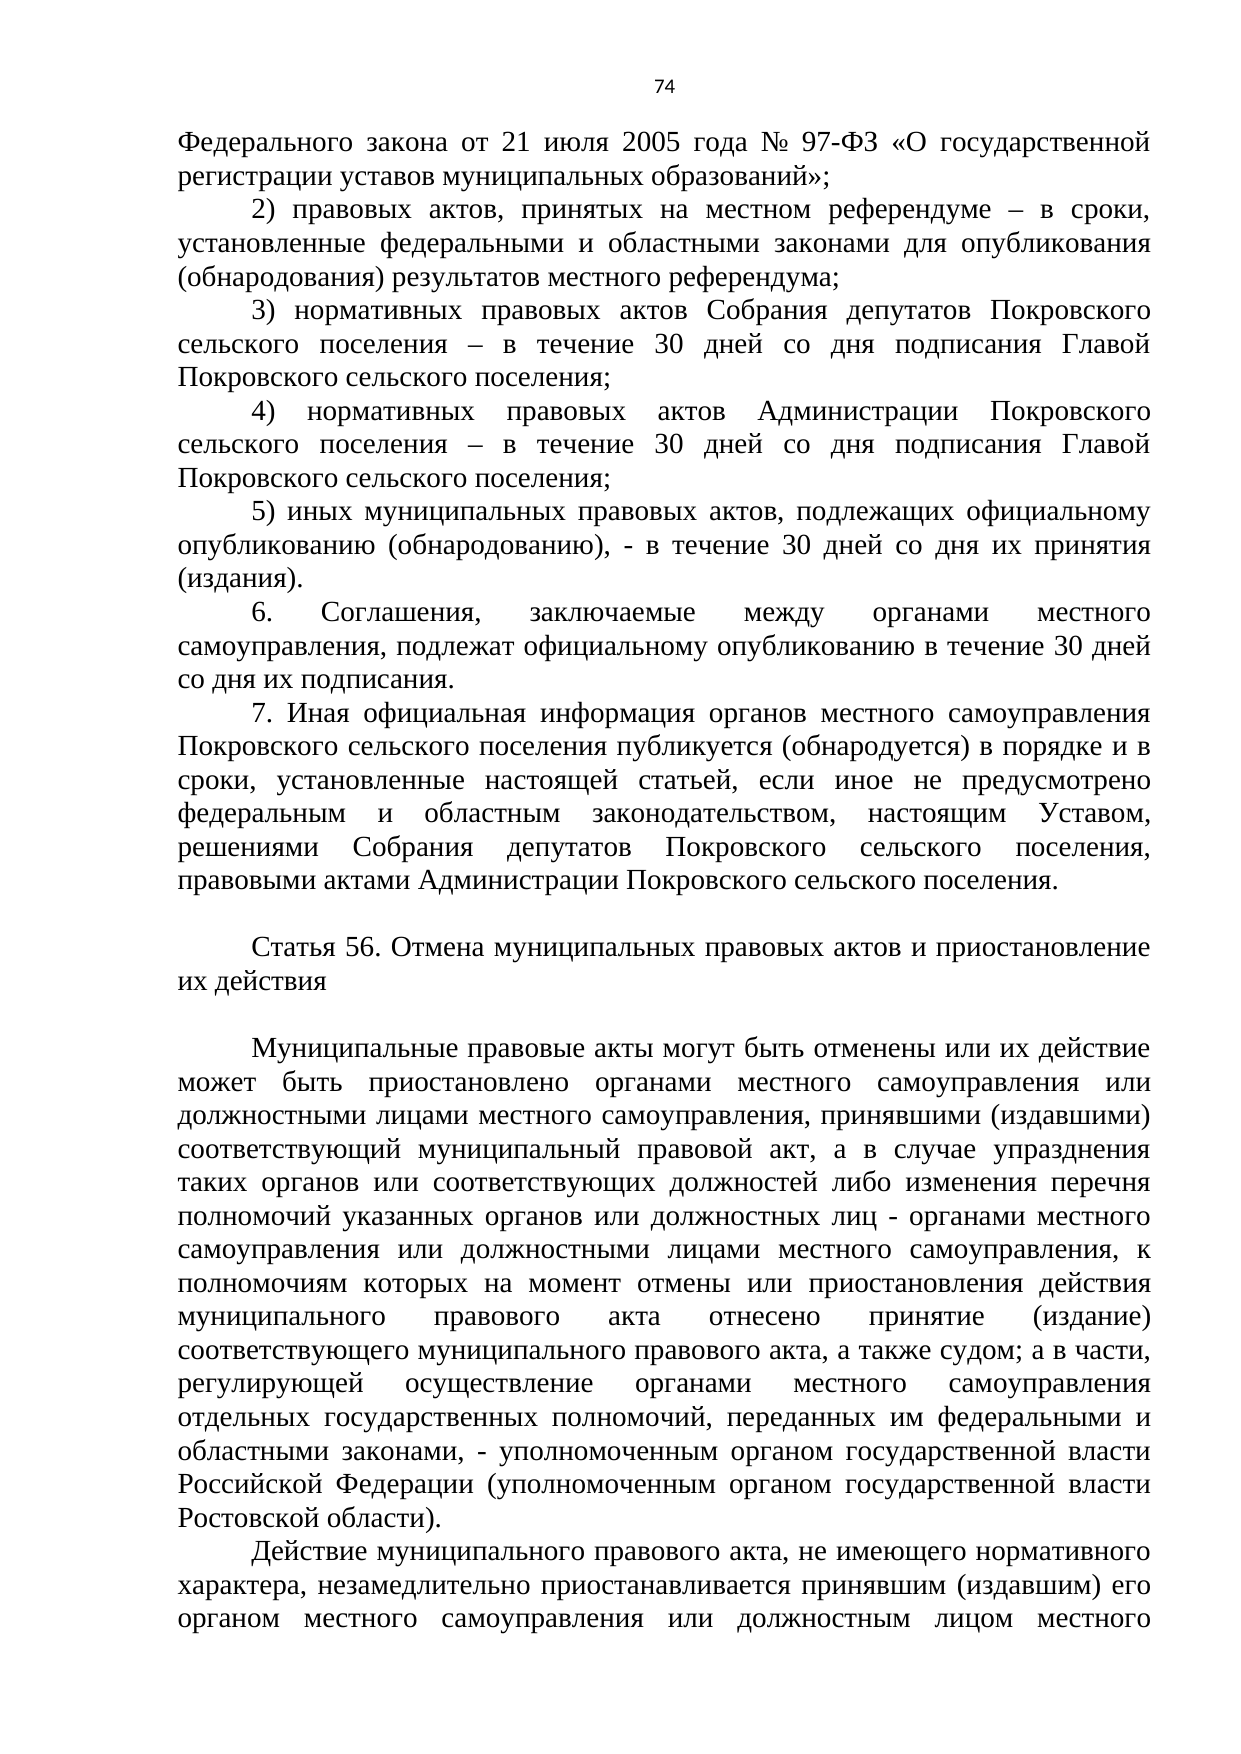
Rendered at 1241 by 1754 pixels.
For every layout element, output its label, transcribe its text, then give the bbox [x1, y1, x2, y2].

text Статья 56. Отмена муниципальных правовых актов и приостановление их действия [177, 929, 1152, 997]
text 2) правовых актов, принятых на местном референдуме – в сроки, установленные федеральными и областными законами для опубликования (обнародования) результатов местного референдума; [177, 192, 1152, 292]
text 7. Иная официальная информация органов местного самоуправления Покровского сельского поселения публикуется (обнародуется) в порядке и в сроки, установленные настоящей статьей, если иное не предусмотрено федеральным и областным законодательством, настоящим Уставом, решениями Собрания депутатов Покровского сельского поселения, правовыми актами Администрации Покровского сельского поселения. [177, 695, 1152, 896]
text 3) нормативных правовых актов Собрания депутатов Покровского сельского поселения – в течение 30 дней со дня подписания Главой Покровского сельского поселения; [177, 292, 1152, 393]
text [177, 1533, 1152, 1634]
text 4) нормативных правовых актов Администрации Покровского сельского поселения – в течение 30 дней со дня подписания Главой Покровского сельского поселения; [177, 393, 1152, 493]
text 5) иных муниципальных правовых актов, подлежащих официальному опубликованию (обнародованию), - в течение 30 дней со дня их принятия (издания). [177, 493, 1152, 594]
text Муниципальные правовые акты могут быть отменены или их действие может быть приостановлено органами местного самоуправления или должностными лицами местного самоуправления, принявшими (издавшими) соответствующий муниципальный правовой акт, а в случае упразднения таких органов или соответствующих должностей либо изменения перечня полномочий указанных органов или должностных лиц - органами местного самоуправления или должностными лицами местного самоуправления, к полномочиям которых на момент отмены или приостановления действия муниципального правового акта отнесено принятие (издание) соответствующего муниципального правового акта, а также судом; а в части, регулирующей осуществление органами местного самоуправления отдельных государственных полномочий, переданных им федеральными и областными законами, - уполномоченным органом государственной власти Российской Федерации (уполномоченным органом государственной власти Ростовской области). [177, 1030, 1152, 1533]
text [177, 124, 1152, 192]
text 6. Соглашения, заключаемые между органами местного самоуправления, подлежат официальному опубликованию в течение 30 дней со дня их подписания. [177, 594, 1152, 695]
